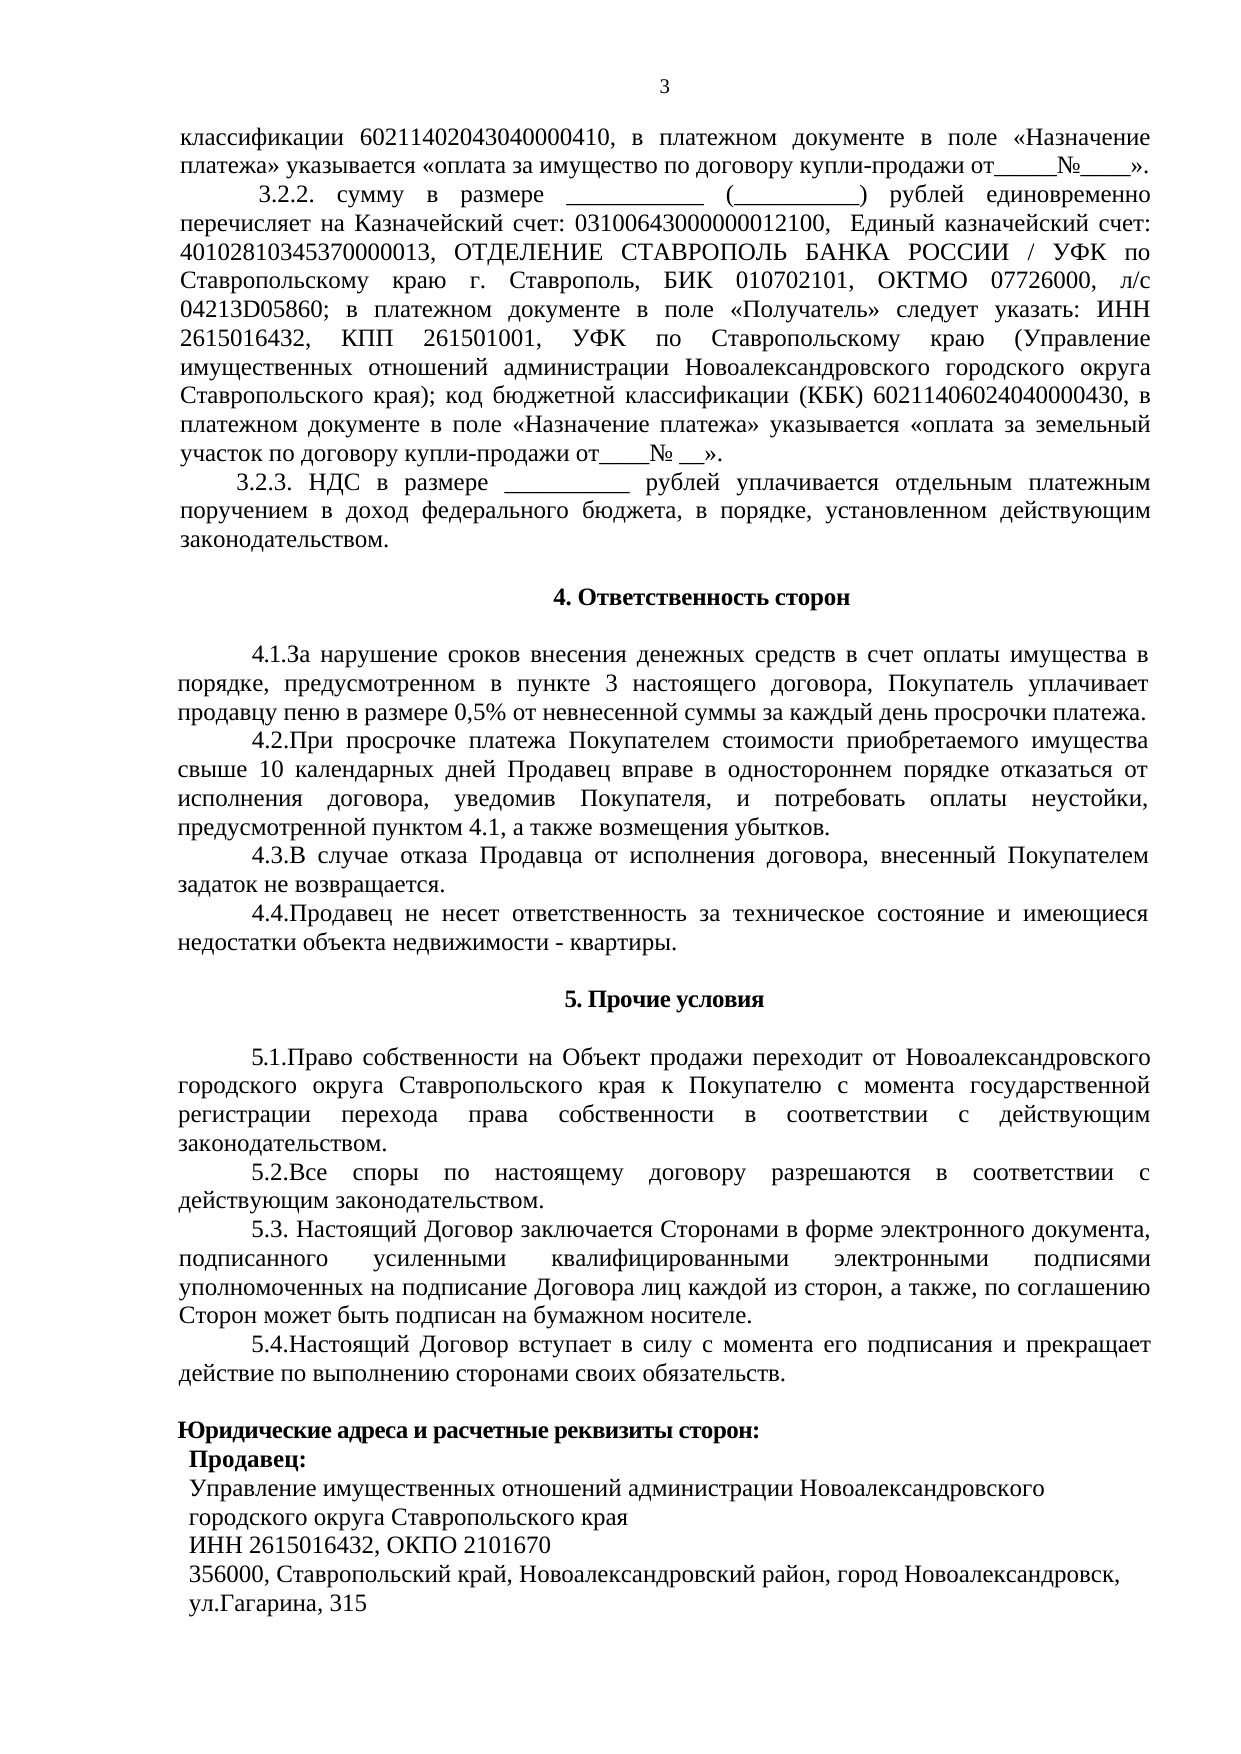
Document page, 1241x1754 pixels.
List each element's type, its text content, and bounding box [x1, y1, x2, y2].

text 4.2.При просрочке платежа Покупателем стоимости приобретаемого имущества свыше 10 календарных дней Продавец вправе в одностороннем порядке отказаться от исполнения договора, уведомив Покупателя, и потребовать оплаты неустойки, предусмотренной пунктом 4.1, а также возмещения убытков. [177, 726, 1149, 841]
text 5.3. Настоящий Договор заключается Сторонами в форме электронного документа, подписанного усиленными квалифицированными электронными подписями уполномоченных на подписание Договора лиц каждой из сторон, а также, по соглашению Сторон может быть подписан на бумажном носителе. [179, 1214, 1152, 1329]
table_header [177, 1444, 1148, 1617]
text 5. Прочие условия [177, 984, 1152, 1013]
text 4.4.Продавец не несет ответственность за техническое состояние и имеющиеся недостатки объекта недвижимости - квартиры. [177, 898, 1149, 956]
text 4.3.В случае отказа Продавца от исполнения договора, внесенный Покупателем задаток не возвращается. [177, 841, 1149, 898]
text 3.2.3. НДС в размере __________ рублей уплачивается отдельным платежным поручением в доход федерального бюджета, в порядке, установленном действующим законодательством. [180, 467, 1152, 553]
text Юридические адреса и расчетные реквизиты сторон: [177, 1416, 1152, 1444]
text 3.2.2. сумму в размере ___________ (__________) рублей единовременно перечисляет на Казначейский счет: 03100643000000012100, Единый казначейский счет: 40102810345370000013, ОТДЕЛЕНИЕ СТАВРОПОЛЬ БАНКА РОССИИ / УФК по Ставропольскому краю г. Ставрополь, БИК 010702101, ОКТМО 07726000, л/с 04213D05860; в платежном документе в поле «Получатель» следует указать: ИНН 2615016432, КПП 261501001, УФК по Ставропольскому краю (Управление имущественных отношений администрации Новоалександровского городского округа Ставропольского края); код бюджетной классификации (КБК) 60211406024040000430, в платежном документе в поле «Назначение платежа» указывается «оплата за земельный участок по договору купли-продажи от____№ __». [180, 179, 1152, 467]
text 5.4.Настоящий Договор вступает в силу с момента его подписания и прекращает действие по выполнению сторонами своих обязательств. [179, 1329, 1152, 1387]
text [180, 122, 1152, 179]
text 4. Ответственность сторон [252, 582, 1152, 611]
text 5.2.Все споры по настоящему договору разрешаются в соответствии с действующим законодательством. [178, 1157, 1151, 1214]
text 5.1.Право собственности на Объект продажи переходит от Новоалександровского городского округа Ставропольского края к Покупателю с момента государственной регистрации перехода права собственности в соответствии с действующим законодательством. [178, 1042, 1151, 1157]
text 4.1.За нарушение сроков внесения денежных средств в счет оплаты имущества в порядке, предусмотренном в пункте 3 настоящего договора, Покупатель уплачивает продавцу пеню в размере 0,5% от невнесенной суммы за каждый день просрочки платежа. [177, 639, 1149, 726]
